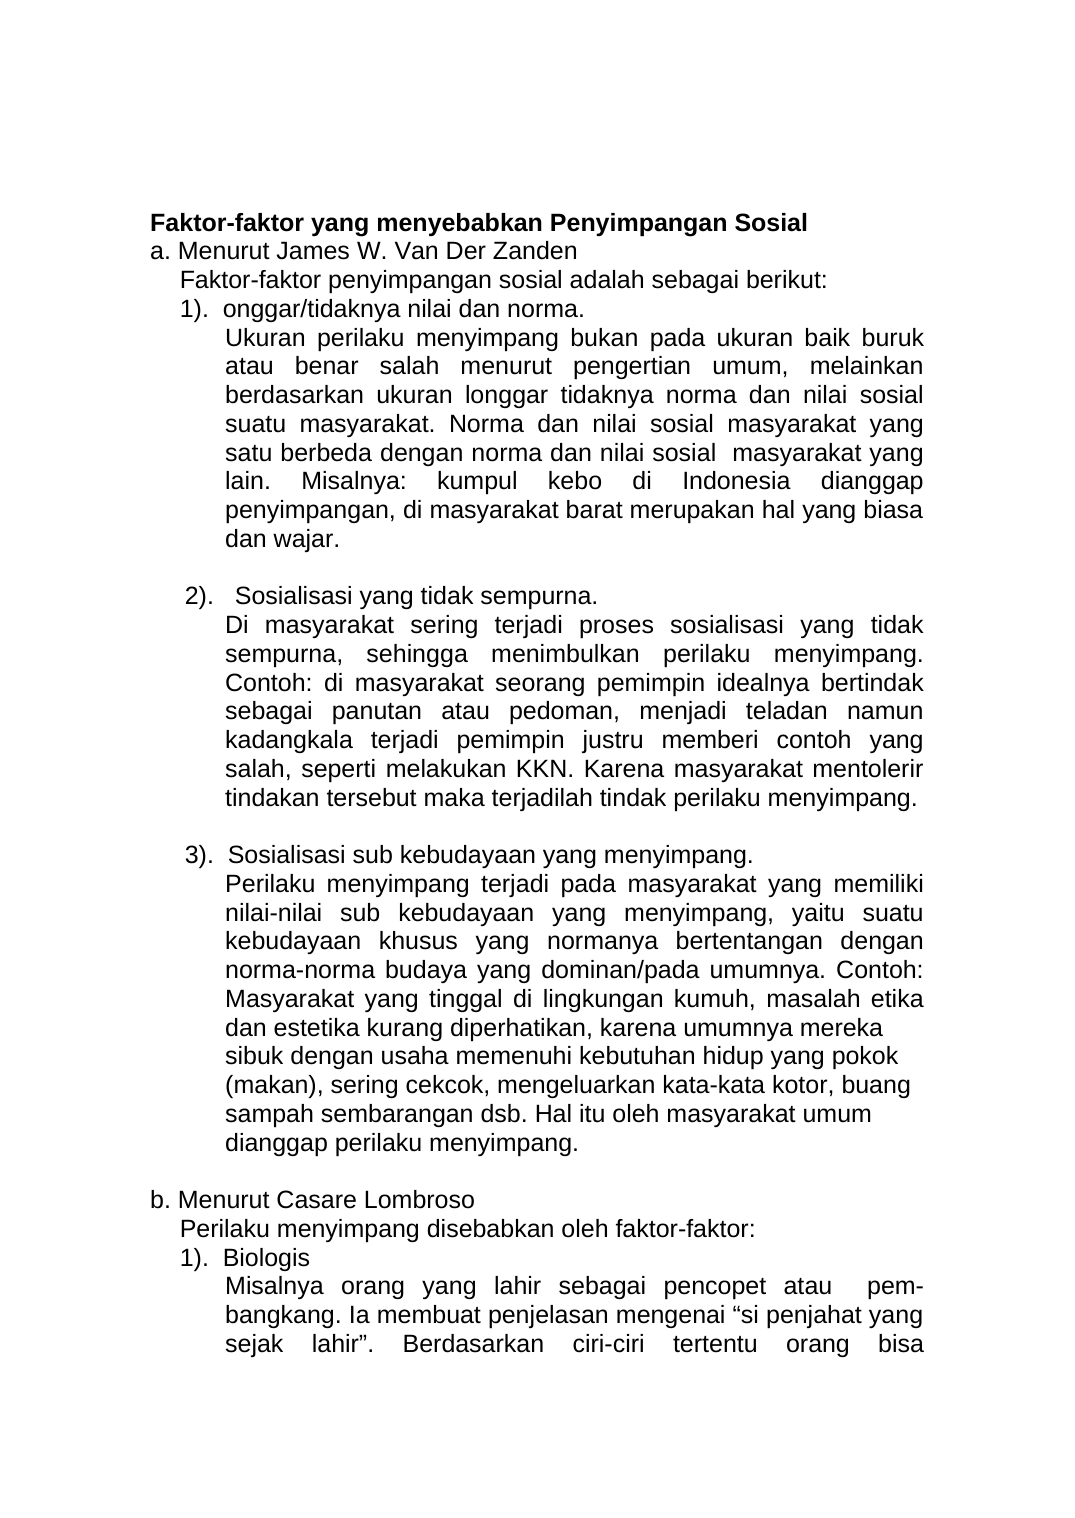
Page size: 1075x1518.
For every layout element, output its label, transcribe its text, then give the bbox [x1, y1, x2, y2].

text Di masyarakat sering terjadi proses sosialisasi yang tidak sempurna, sehingga menimbulkan perilaku menyimpang. Contoh: di masyarakat seorang pemimpin idealnya bertindak sebagai panutan atau pedoman, menjadi teladan namun kadangkala terjadi pemimpin justru memberi contoh yang salah, seperti melakukan KKN. Karena masyarakat mentolerir tindakan tersebut maka terjadilah tindak perilaku menyimpang. [225, 610, 925, 811]
text Faktor-faktor penyimpangan sosial adalah sebagai berikut: [179, 265, 925, 294]
text 2). Sosialisasi yang tidak sempurna. [150, 581, 925, 610]
text Perilaku menyimpang disebabkan oleh faktor-faktor: [179, 1214, 925, 1242]
text 1). onggar/tidaknya nilai dan norma. [150, 294, 925, 322]
text Faktor-faktor yang menyebabkan Penyimpangan Sosial [150, 207, 925, 236]
text Ukuran perilaku menyimpang bukan pada ukuran baik buruk atau benar salah menurut pengertian umum, melainkan berdasarkan ukuran longgar tidaknya norma dan nilai sosial suatu masyarakat. Norma dan nilai sosial masyarakat yang satu berbeda dengan norma dan nilai sosial masyarakat yang lain. Misalnya: kumpul kebo di Indonesia dianggap penyimpangan, di masyarakat barat merupakan hal yang biasa dan wajar. [225, 322, 925, 552]
text sibuk dengan usaha memenuhi kebutuhan hidup yang pokok (makan), sering cekcok, mengeluarkan kata-kata kotor, buang sampah sembarangan dsb. Hal itu oleh masyarakat umum dianggap perilaku menyimpang. [225, 1041, 925, 1156]
text 1). Biologis [179, 1242, 925, 1271]
text a. Menurut James W. Van Der Zanden [150, 236, 925, 265]
text 3). Sosialisasi sub kebudayaan yang menyimpang. [150, 840, 925, 869]
text b. Menurut Casare Lombroso [150, 1185, 925, 1214]
text Perilaku menyimpang terjadi pada masyarakat yang memiliki nilai-nilai sub kebudayaan yang menyimpang, yaitu suatu kebudayaan khusus yang normanya bertentangan dengan norma-norma budaya yang dominan/pada umumnya. Contoh: Masyarakat yang tinggal di lingkungan kumuh, masalah etika dan estetika kurang diperhatikan, karena umumnya mereka [225, 869, 925, 1041]
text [225, 1271, 925, 1357]
